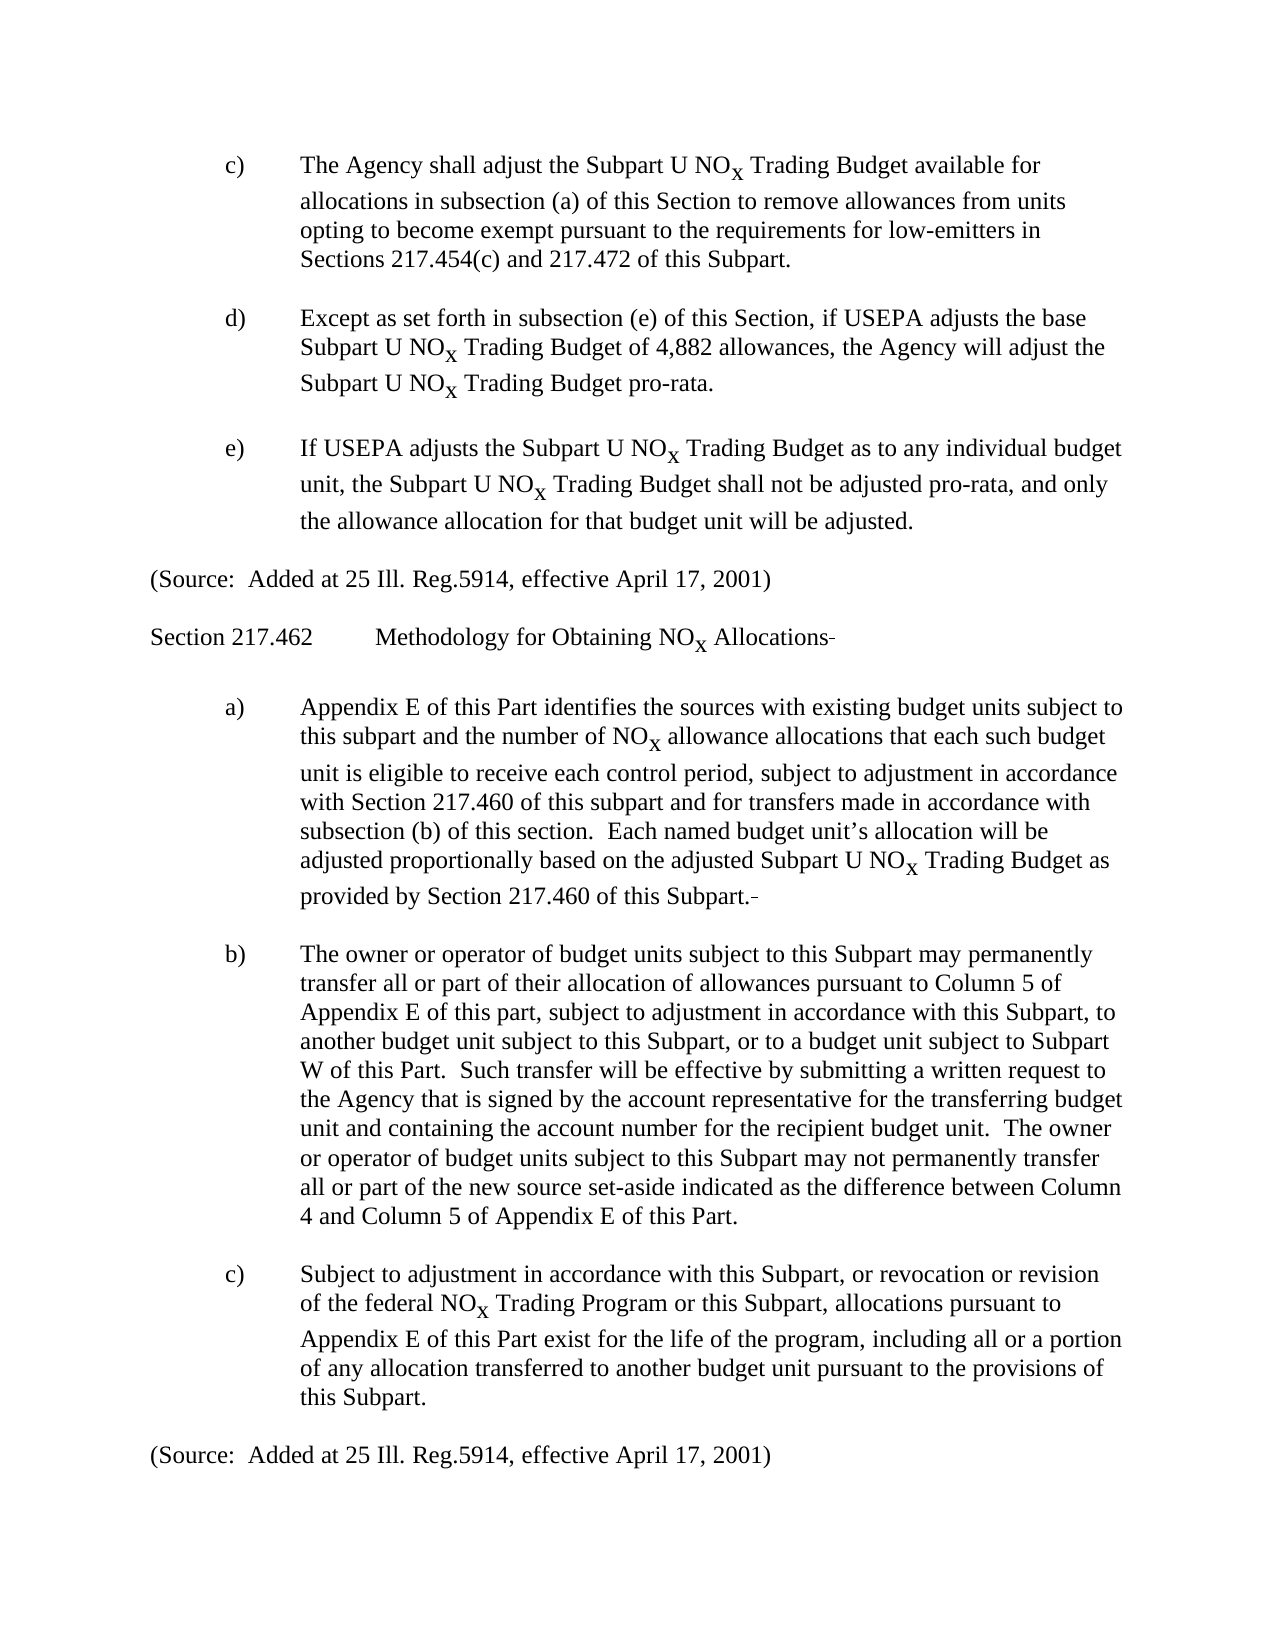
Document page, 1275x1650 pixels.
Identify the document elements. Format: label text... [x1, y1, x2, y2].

text c) The Agency shall adjust the Subpart U NOx Trading Budget available for allocations in subsection (a) of this Section to remove allowances from units opting to become exempt pursuant to the requirements for low-emitters in Sections 217.454(c) and 217.472 of this Subpart. [225, 150, 1125, 273]
text d) Except as set forth in subsection (e) of this Section, if USEPA adjusts the base Subpart U NOx Trading Budget of 4,882 allowances, the Agency will adjust the Subpart U NOx Trading Budget pro-rata. [225, 302, 1125, 404]
text Section 217.462 Methodology for Obtaining NOx Allocations [150, 622, 1125, 692]
text e) If USEPA adjusts the Subpart U NOx Trading Budget as to any individual budget unit, the Subpart U NOx Trading Budget shall not be adjusted pro-rata, and only the allowance allocation for that budget unit will be adjusted. [225, 433, 1125, 535]
text c) Subject to adjustment in accordance with this Subpart, or revocation or revision of the federal NOx Trading Program or this Subpart, allocations pursuant to Appendix E of this Part exist for the life of the program, including all or a portion of any allocation transferred to another budget unit pursuant to the provisions of this Subpart. [225, 1259, 1125, 1411]
text a) Appendix E of this Part identifies the sources with existing budget units subject to this subpart and the number of NOx allowance allocations that each such budget unit is eligible to receive each control period, subject to adjustment in accordance with Section 217.460 of this subpart and for transfers made in accordance with subsection (b) of this section. Each named budget unit’s allocation will be adjusted proportionally based on the adjusted Subpart U NOx Trading Budget as provided by Section 217.460 of this Subpart. [225, 692, 1125, 910]
text (Source: Added at 25 Ill. Reg.5914, effective April 17, 2001) [150, 1440, 1125, 1469]
text (Source: Added at 25 Ill. Reg.5914, effective April 17, 2001) [150, 564, 1125, 593]
text b) The owner or operator of budget units subject to this Subpart may permanently transfer all or part of their allocation of allowances pursuant to Column 5 of Appendix E of this part, subject to adjustment in accordance with this Subpart, to another budget unit subject to this Subpart, or to a budget unit subject to Subpart W of this Part. Such transfer will be effective by submitting a written request to the Agency that is signed by the account representative for the transferring budget unit and containing the account number for the recipient budget unit. The owner or operator of budget units subject to this Subpart may not permanently transfer all or part of the new source set-aside indicated as the difference between Column 4 and Column 5 of Appendix E of this Part. [225, 939, 1125, 1229]
